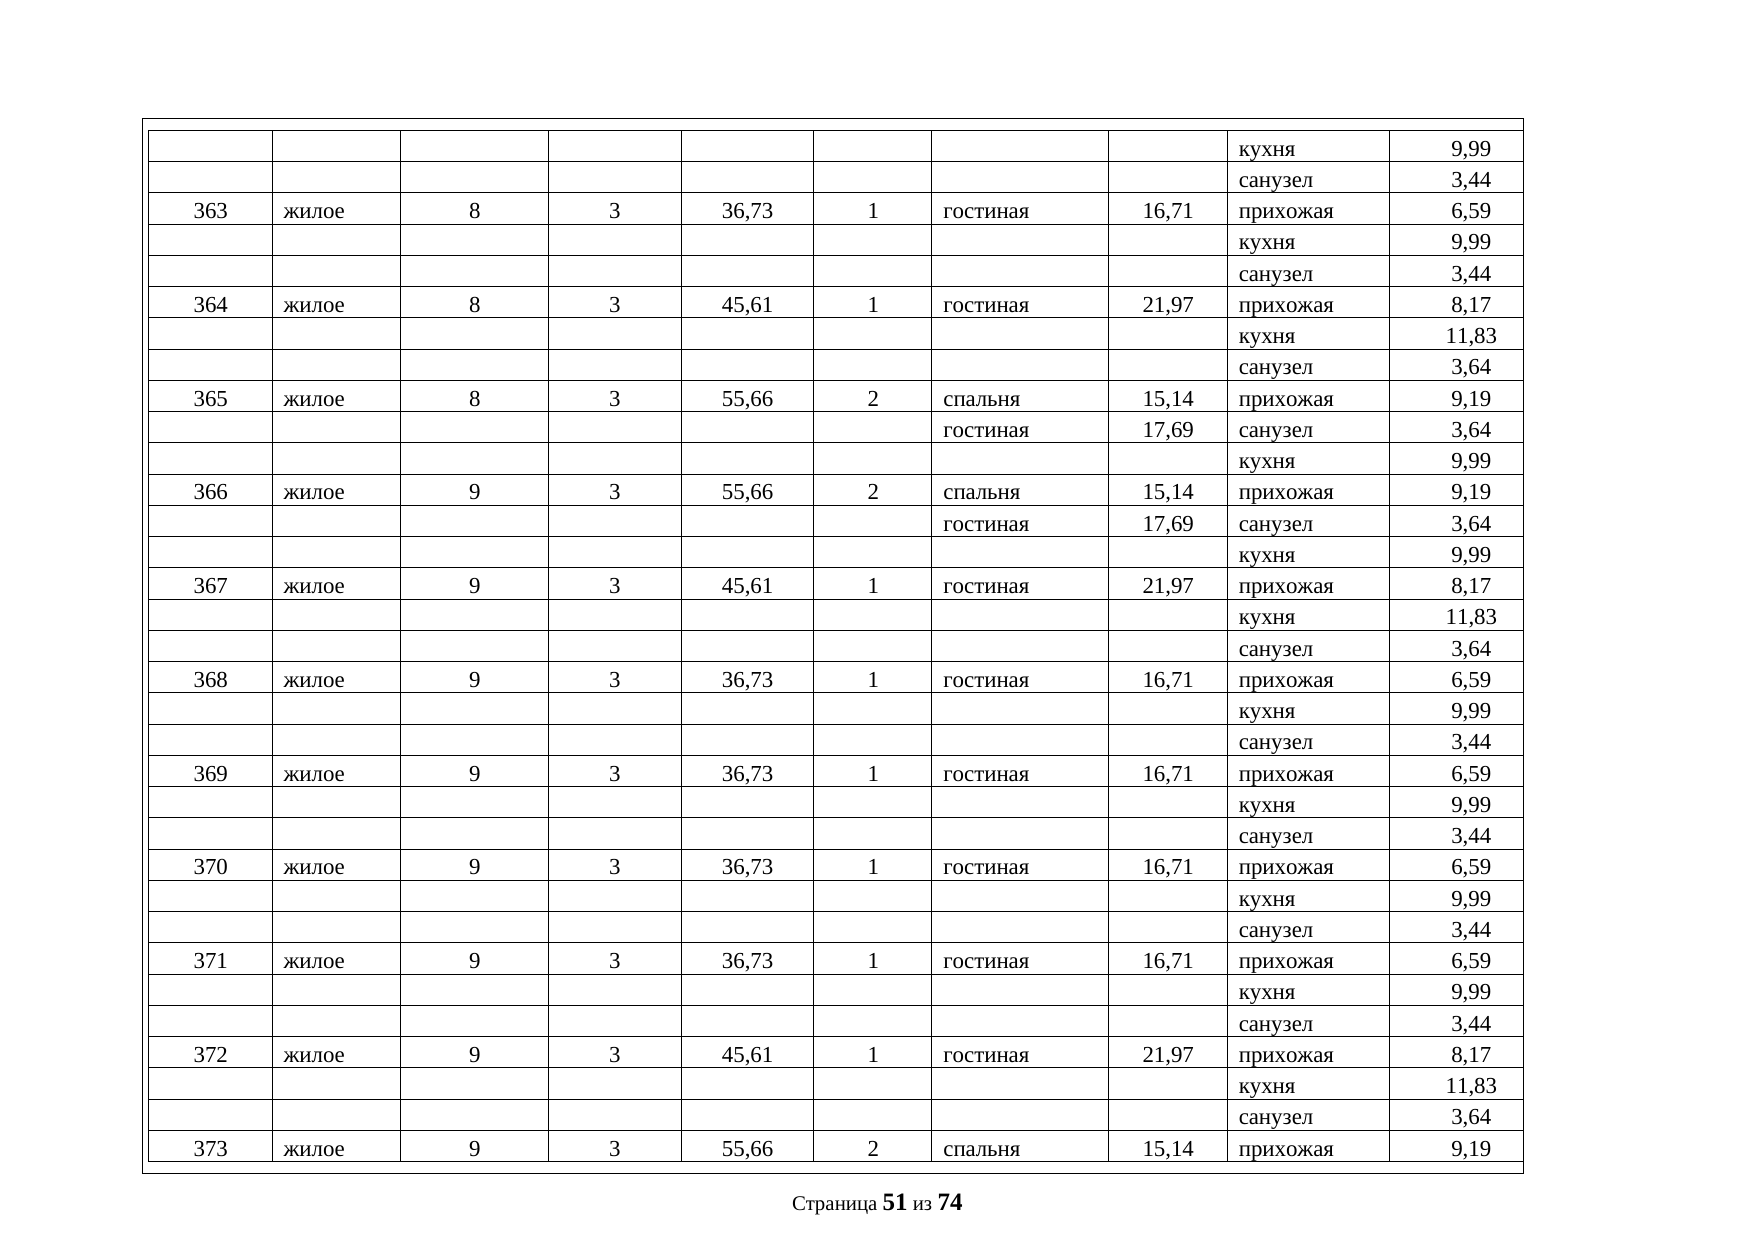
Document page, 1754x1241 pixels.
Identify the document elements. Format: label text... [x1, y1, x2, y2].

table_cell . [143, 119, 1523, 1173]
